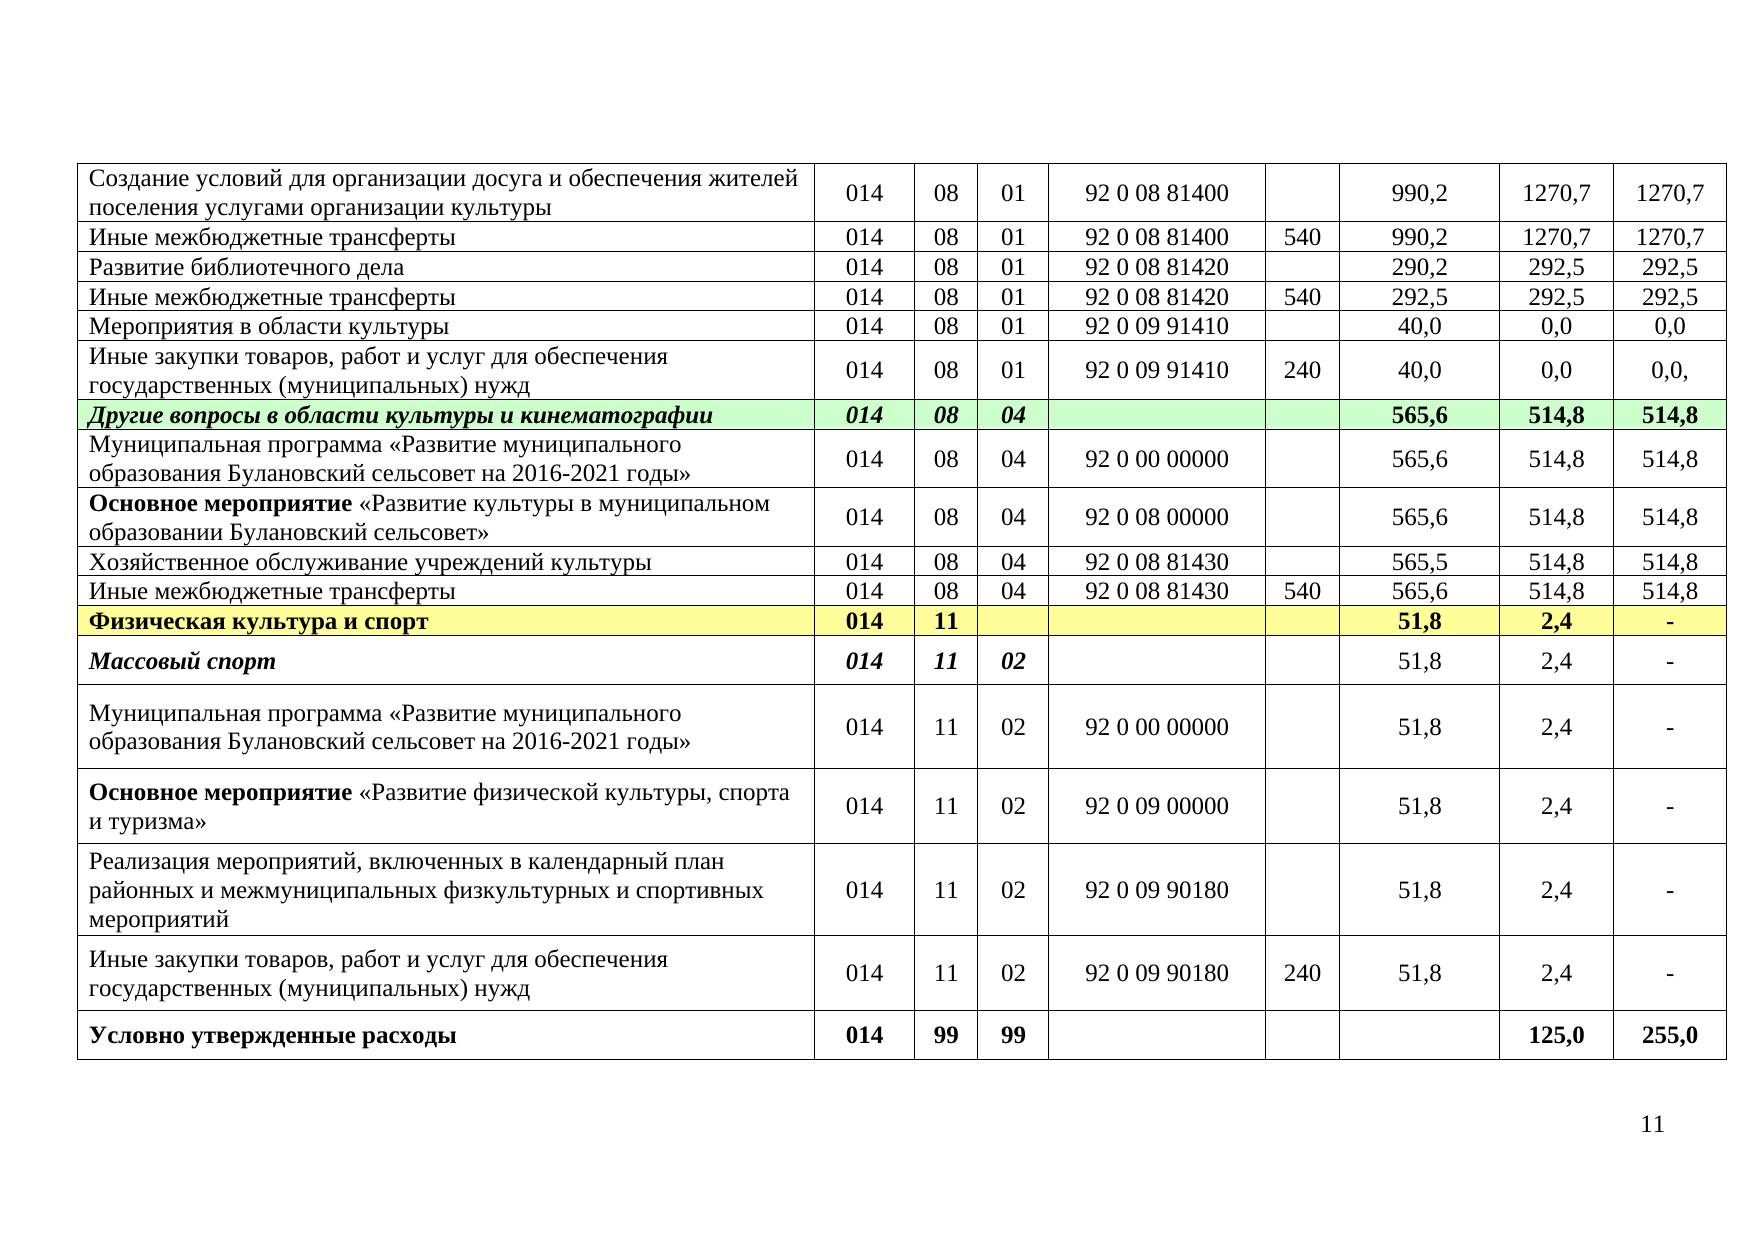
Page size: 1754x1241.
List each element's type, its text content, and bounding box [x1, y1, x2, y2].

table_cell 92 0 08 81420 [1049, 252, 1265, 281]
table_cell 92 0 08 81430 [1049, 576, 1265, 605]
table_cell 02 [978, 636, 1048, 684]
table_cell Иные межбюджетные трансферты [78, 222, 814, 251]
table_cell 014 [815, 282, 914, 310]
table_cell 014 [815, 606, 914, 635]
table_cell 565,6 [1340, 488, 1499, 546]
table_cell 08 [915, 547, 977, 575]
table_cell [1266, 636, 1339, 684]
table_cell 92 0 00 00000 [1049, 430, 1265, 487]
table_cell 290,2 [1340, 252, 1499, 281]
table_cell 11 [915, 936, 977, 1010]
table_cell 11 [915, 606, 977, 635]
table_cell 540 [1266, 222, 1339, 251]
table_cell 40,0 [1340, 341, 1499, 399]
table_cell 014 [815, 547, 914, 575]
table_cell 014 [815, 430, 914, 487]
table_cell - [1614, 769, 1726, 843]
table_cell 1270,7 [1500, 222, 1613, 251]
table_cell [1266, 488, 1339, 546]
table_cell Хозяйственное обслуживание учреждений культуры [78, 547, 814, 575]
table_cell [1266, 685, 1339, 768]
table_cell 292,5 [1614, 252, 1726, 281]
table_cell 08 [915, 311, 977, 340]
table_cell 08 [915, 430, 977, 487]
table_cell 2,4 [1500, 685, 1613, 768]
table_cell Физическая культура и спорт [78, 606, 814, 635]
table_cell 01 [978, 311, 1048, 340]
table_cell 014 [815, 576, 914, 605]
table_cell Реализация мероприятий, включенных в календарный план районных и межмуниципальных физкультурных и спортивных мероприятий [78, 844, 814, 935]
table_cell Другие вопросы в области культуры и кинематографии [78, 400, 814, 428]
table_cell 08 [915, 400, 977, 428]
table_cell 92 0 09 90180 [1049, 936, 1265, 1010]
table_cell 0,0 [1500, 341, 1613, 399]
table_cell [1266, 844, 1339, 935]
table_cell 292,5 [1340, 282, 1499, 310]
table_cell [1266, 252, 1339, 281]
table_cell 04 [978, 400, 1048, 428]
table_cell 565,6 [1340, 576, 1499, 605]
table_cell 514,8 [1500, 576, 1613, 605]
table_cell 514,8 [1500, 488, 1613, 546]
table_cell Иные межбюджетные трансферты [78, 282, 814, 310]
table_cell 014 [815, 685, 914, 768]
table_cell [1266, 606, 1339, 635]
table_cell 04 [978, 576, 1048, 605]
table_cell 11 [915, 685, 977, 768]
table_cell 99 [978, 1011, 1048, 1059]
table_cell 02 [978, 844, 1048, 935]
table_cell 92 0 08 81400 [1049, 164, 1265, 221]
table_cell 514,8 [1614, 576, 1726, 605]
table_cell 1270,7 [1500, 164, 1613, 221]
table_cell [978, 606, 1048, 635]
table_cell 01 [978, 164, 1048, 221]
table_cell 014 [815, 311, 914, 340]
table_cell 51,8 [1340, 769, 1499, 843]
table_cell 04 [978, 488, 1048, 546]
table_cell 125,0 [1500, 1011, 1613, 1059]
table_cell 92 0 09 91410 [1049, 341, 1265, 399]
table_cell [1266, 400, 1339, 428]
table_cell 92 0 08 81420 [1049, 282, 1265, 310]
table_cell [1049, 636, 1265, 684]
table_cell 11 [915, 769, 977, 843]
table_cell Муниципальная программа «Развитие муниципального образования Булановский сельсовет на 2016-2021 годы» [78, 430, 814, 487]
table_cell 2,4 [1500, 844, 1613, 935]
table_cell 04 [978, 547, 1048, 575]
table_cell [1340, 1011, 1499, 1059]
table_cell 40,0 [1340, 311, 1499, 340]
table_cell Иные межбюджетные трансферты [78, 576, 814, 605]
table_cell Основное мероприятие «Развитие физической культуры, спорта и туризма» [78, 769, 814, 843]
table_cell 01 [978, 282, 1048, 310]
table_cell 514,8 [1500, 547, 1613, 575]
table_cell 92 0 09 90180 [1049, 844, 1265, 935]
table_cell 292,5 [1614, 282, 1726, 310]
table_cell 292,5 [1500, 282, 1613, 310]
table_cell 11 [915, 636, 977, 684]
table_cell 08 [915, 222, 977, 251]
table_cell 014 [815, 341, 914, 399]
table_cell [1266, 769, 1339, 843]
table_cell 540 [1266, 282, 1339, 310]
table_cell 92 0 08 81430 [1049, 547, 1265, 575]
table_cell - [1614, 606, 1726, 635]
table_cell 02 [978, 769, 1048, 843]
table_cell [1266, 164, 1339, 221]
table_cell 04 [978, 430, 1048, 487]
table_cell 01 [978, 252, 1048, 281]
table_cell 2,4 [1500, 936, 1613, 1010]
table_cell 014 [815, 252, 914, 281]
table_cell 01 [978, 341, 1048, 399]
table_cell Основное мероприятие «Развитие культуры в муниципальном образовании Булановский сельсовет» [78, 488, 814, 546]
table_cell 51,8 [1340, 636, 1499, 684]
table_cell 02 [978, 936, 1048, 1010]
table_cell 2,4 [1500, 636, 1613, 684]
table_cell Иные закупки товаров, работ и услуг для обеспечения государственных (муниципальных) нужд [78, 341, 814, 399]
table_cell [1266, 547, 1339, 575]
table_cell Массовый спорт [78, 636, 814, 684]
table_cell 014 [815, 488, 914, 546]
table_cell 514,8 [1500, 400, 1613, 428]
table_cell 014 [815, 636, 914, 684]
table_cell 08 [915, 252, 977, 281]
table_cell 08 [915, 341, 977, 399]
table_cell 014 [815, 164, 914, 221]
table_cell 240 [1266, 936, 1339, 1010]
table_cell 514,8 [1614, 400, 1726, 428]
table_cell 2,4 [1500, 769, 1613, 843]
table_cell 1270,7 [1614, 222, 1726, 251]
table_cell Развитие библиотечного дела [78, 252, 814, 281]
table_cell 990,2 [1340, 222, 1499, 251]
table_cell 51,8 [1340, 685, 1499, 768]
table_cell 565,6 [1340, 430, 1499, 487]
table_cell 1270,7 [1614, 164, 1726, 221]
table_cell 240 [1266, 341, 1339, 399]
table_cell 514,8 [1614, 547, 1726, 575]
table_cell 51,8 [1340, 936, 1499, 1010]
table_cell 92 0 08 00000 [1049, 488, 1265, 546]
table_cell 99 [915, 1011, 977, 1059]
table_cell 540 [1266, 576, 1339, 605]
table_cell - [1614, 844, 1726, 935]
table_cell 0,0 [1500, 311, 1613, 340]
table_cell 01 [978, 222, 1048, 251]
table_cell 92 0 00 00000 [1049, 685, 1265, 768]
table_cell 514,8 [1614, 430, 1726, 487]
table_cell [1266, 430, 1339, 487]
table_cell 0,0, [1614, 341, 1726, 399]
table_cell 08 [915, 164, 977, 221]
table_cell 08 [915, 488, 977, 546]
table_cell 2,4 [1500, 606, 1613, 635]
table_cell - [1614, 636, 1726, 684]
table_cell 255,0 [1614, 1011, 1726, 1059]
table_cell 565,6 [1340, 400, 1499, 428]
table_cell [1049, 400, 1265, 428]
table_cell [1266, 311, 1339, 340]
table_cell Создание условий для организации досуга и обеспечения жителей поселения услугами организации культуры [78, 164, 814, 221]
table_cell 014 [815, 1011, 914, 1059]
table_cell - [1614, 685, 1726, 768]
table_cell 014 [815, 769, 914, 843]
table_cell 08 [915, 576, 977, 605]
table_cell [1266, 1011, 1339, 1059]
table_cell - [1614, 936, 1726, 1010]
table_cell 565,5 [1340, 547, 1499, 575]
table_cell Иные закупки товаров, работ и услуг для обеспечения государственных (муниципальных) нужд [78, 936, 814, 1010]
table_cell 514,8 [1614, 488, 1726, 546]
table_cell [1049, 606, 1265, 635]
table_cell 014 [815, 936, 914, 1010]
table_cell 92 0 09 91410 [1049, 311, 1265, 340]
table_cell 02 [978, 685, 1048, 768]
table_cell [1049, 1011, 1265, 1059]
table_cell 92 0 09 00000 [1049, 769, 1265, 843]
table_cell 08 [915, 282, 977, 310]
table_cell Муниципальная программа «Развитие муниципального образования Булановский сельсовет на 2016-2021 годы» [78, 685, 814, 768]
table_cell 014 [815, 400, 914, 428]
table_cell 514,8 [1500, 430, 1613, 487]
table_cell Мероприятия в области культуры [78, 311, 814, 340]
table_cell 51,8 [1340, 844, 1499, 935]
table_cell 51,8 [1340, 606, 1499, 635]
table_cell 014 [815, 844, 914, 935]
table_cell 92 0 08 81400 [1049, 222, 1265, 251]
table_cell 292,5 [1500, 252, 1613, 281]
table_cell 11 [915, 844, 977, 935]
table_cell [78, 1011, 814, 1059]
table_cell 990,2 [1340, 164, 1499, 221]
table_cell 0,0 [1614, 311, 1726, 340]
table_cell 014 [815, 222, 914, 251]
